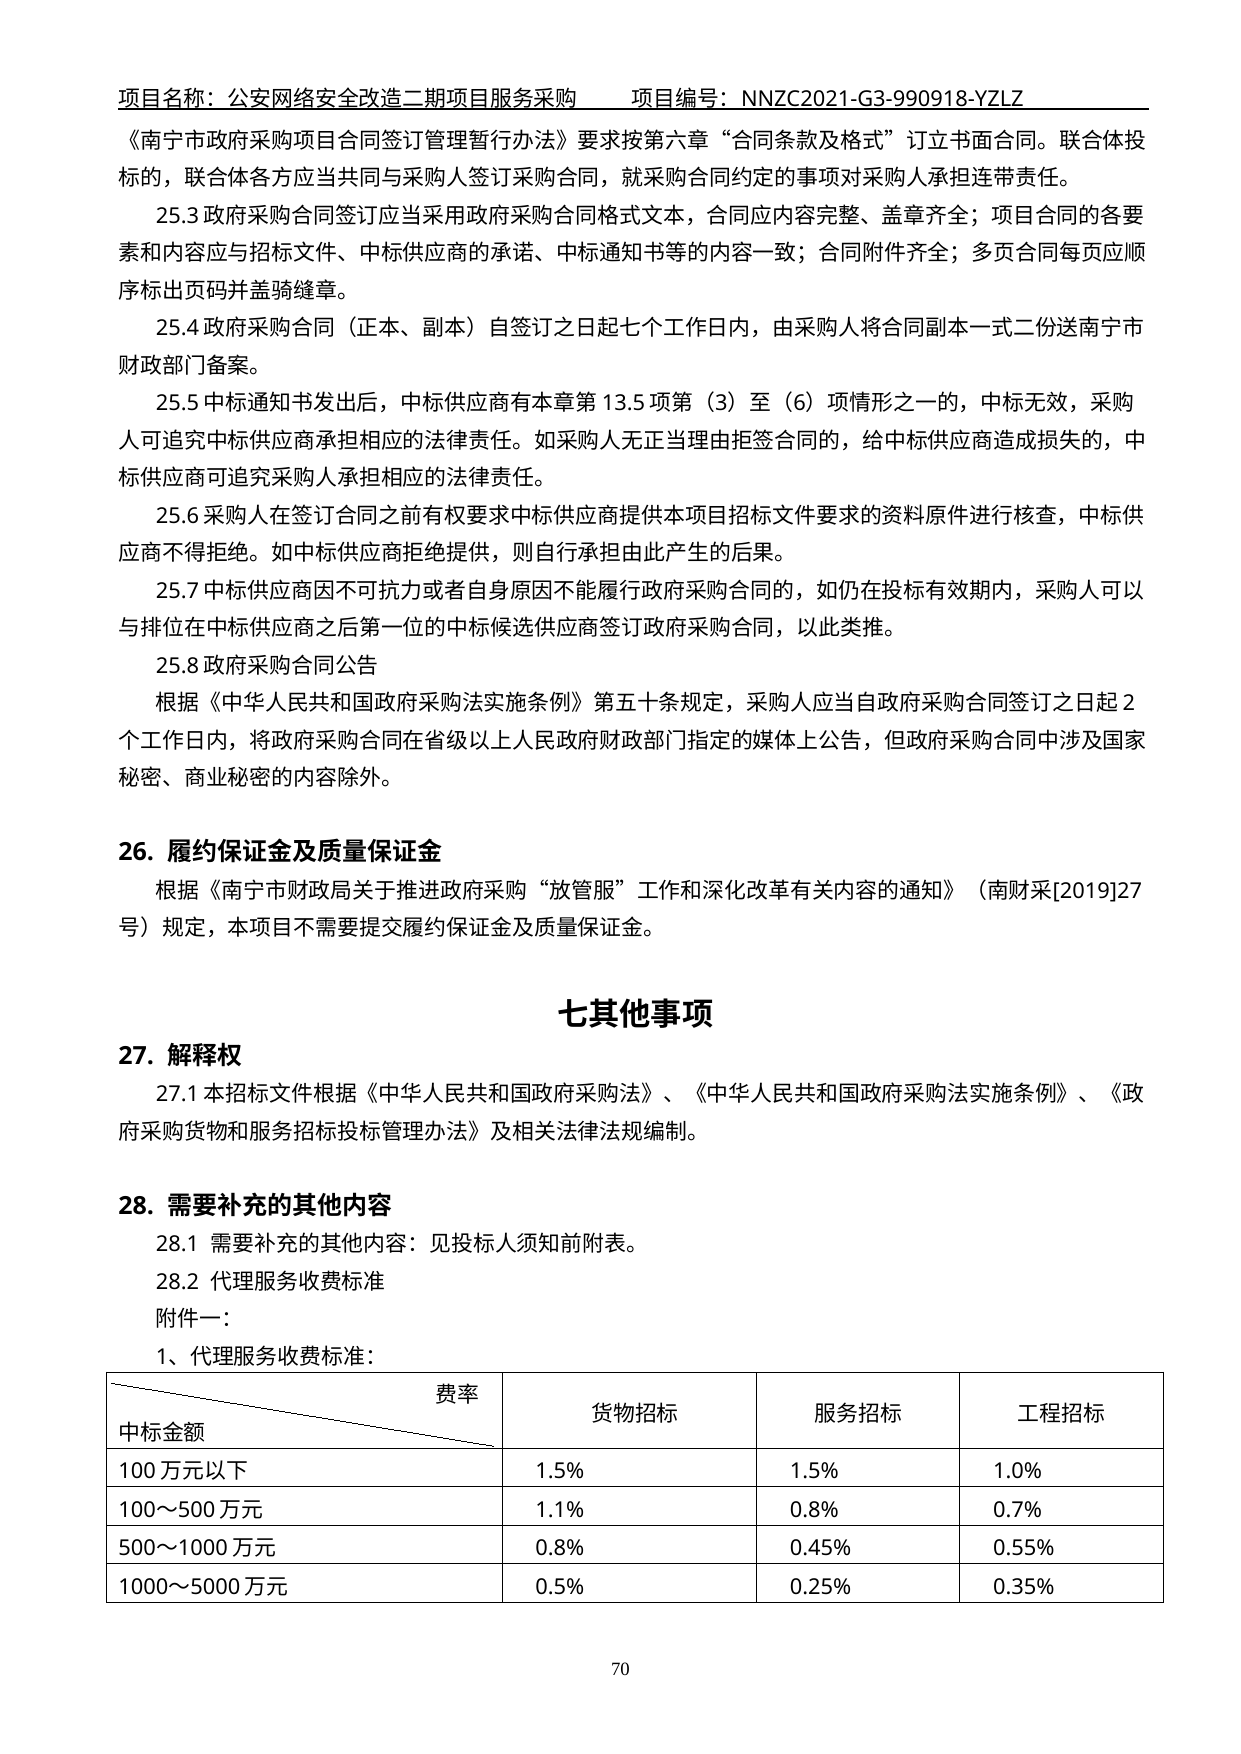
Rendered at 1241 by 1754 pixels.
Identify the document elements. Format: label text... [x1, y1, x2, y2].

text 28.2 代理服务收费标准 [118, 1259, 1152, 1297]
table_cell 0.7% [960, 1487, 1163, 1525]
table_header 费率 中标金额 [107, 1373, 502, 1448]
text 26. 履约保证金及质量保证金 [118, 831, 1152, 868]
text 25.3政府采购合同签订应当采用政府采购合同格式文本，合同应内容完整、盖章齐全；项目合同的各要素和内容应与招标文件、中标供应商的承诺、中标通知书等的内容一致；合同附件齐全；多页合同每页应顺序标出页码并盖骑缝章。 [118, 193, 1152, 306]
table_cell 100～500万元 [107, 1487, 502, 1525]
table_cell 0.5% [503, 1564, 756, 1602]
text 1、代理服务收费标准： [118, 1334, 1152, 1372]
text 28. 需要补充的其他内容 [118, 1184, 1152, 1222]
text 七其他事项 [118, 989, 1152, 1034]
table_cell 0.55% [960, 1526, 1163, 1563]
text 25.4政府采购合同（正本、副本）自签订之日起七个工作日内，由采购人将合同副本一式二份送南宁市财政部门备案。 [118, 306, 1152, 381]
table_header 工程招标 [960, 1373, 1163, 1448]
text 根据《南宁市财政局关于推进政府采购“放管服”工作和深化改革有关内容的通知》（南财采[2019]27号）规定，本项目不需要提交履约保证金及质量保证金。 [118, 868, 1152, 943]
table_cell 0.45% [757, 1526, 959, 1563]
text 根据《中华人民共和国政府采购法实施条例》第五十条规定，采购人应当自政府采购合同签订之日起2个工作日内，将政府采购合同在省级以上人民政府财政部门指定的媒体上公告，但政府采购合同中涉及国家秘密、商业秘密的内容除外。 [118, 681, 1152, 793]
text 25.8政府采购合同公告 [118, 643, 1152, 681]
table_cell 1.5% [757, 1449, 959, 1486]
table_cell 0.8% [757, 1487, 959, 1525]
table_header 货物招标 [503, 1373, 756, 1448]
table_cell 100万元以下 [107, 1449, 502, 1486]
text 27. 解释权 [118, 1034, 1152, 1072]
table_cell 0.25% [757, 1564, 959, 1602]
table_cell 500～1000万元 [107, 1526, 502, 1563]
table_cell 1.5% [503, 1449, 756, 1486]
text 25.7中标供应商因不可抗力或者自身原因不能履行政府采购合同的，如仍在投标有效期内，采购人可以与排位在中标供应商之后第一位的中标候选供应商签订政府采购合同，以此类推。 [118, 568, 1152, 643]
table_cell 1000～5000万元 [107, 1564, 502, 1602]
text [118, 118, 1152, 193]
text 28.1 需要补充的其他内容：见投标人须知前附表。 [118, 1222, 1152, 1259]
text 27.1本招标文件根据《中华人民共和国政府采购法》、《中华人民共和国政府采购法实施条例》、《政府采购货物和服务招标投标管理办法》及相关法律法规编制。 [118, 1072, 1152, 1147]
table_cell 0.35% [960, 1564, 1163, 1602]
table_cell 1.1% [503, 1487, 756, 1525]
table_cell 1.0% [960, 1449, 1163, 1486]
text 25.6采购人在签订合同之前有权要求中标供应商提供本项目招标文件要求的资料原件进行核查，中标供应商不得拒绝。如中标供应商拒绝提供，则自行承担由此产生的后果。 [118, 493, 1152, 568]
table_header 服务招标 [757, 1373, 959, 1448]
text 附件一： [118, 1297, 1152, 1334]
table_cell 0.8% [503, 1526, 756, 1563]
text 25.5中标通知书发出后，中标供应商有本章第13.5项第（3）至（6）项情形之一的，中标无效，采购人可追究中标供应商承担相应的法律责任。如采购人无正当理由拒签合同的，给中标供应商造成损失的，中标供应商可追究采购人承担相应的法律责任。 [118, 381, 1152, 493]
